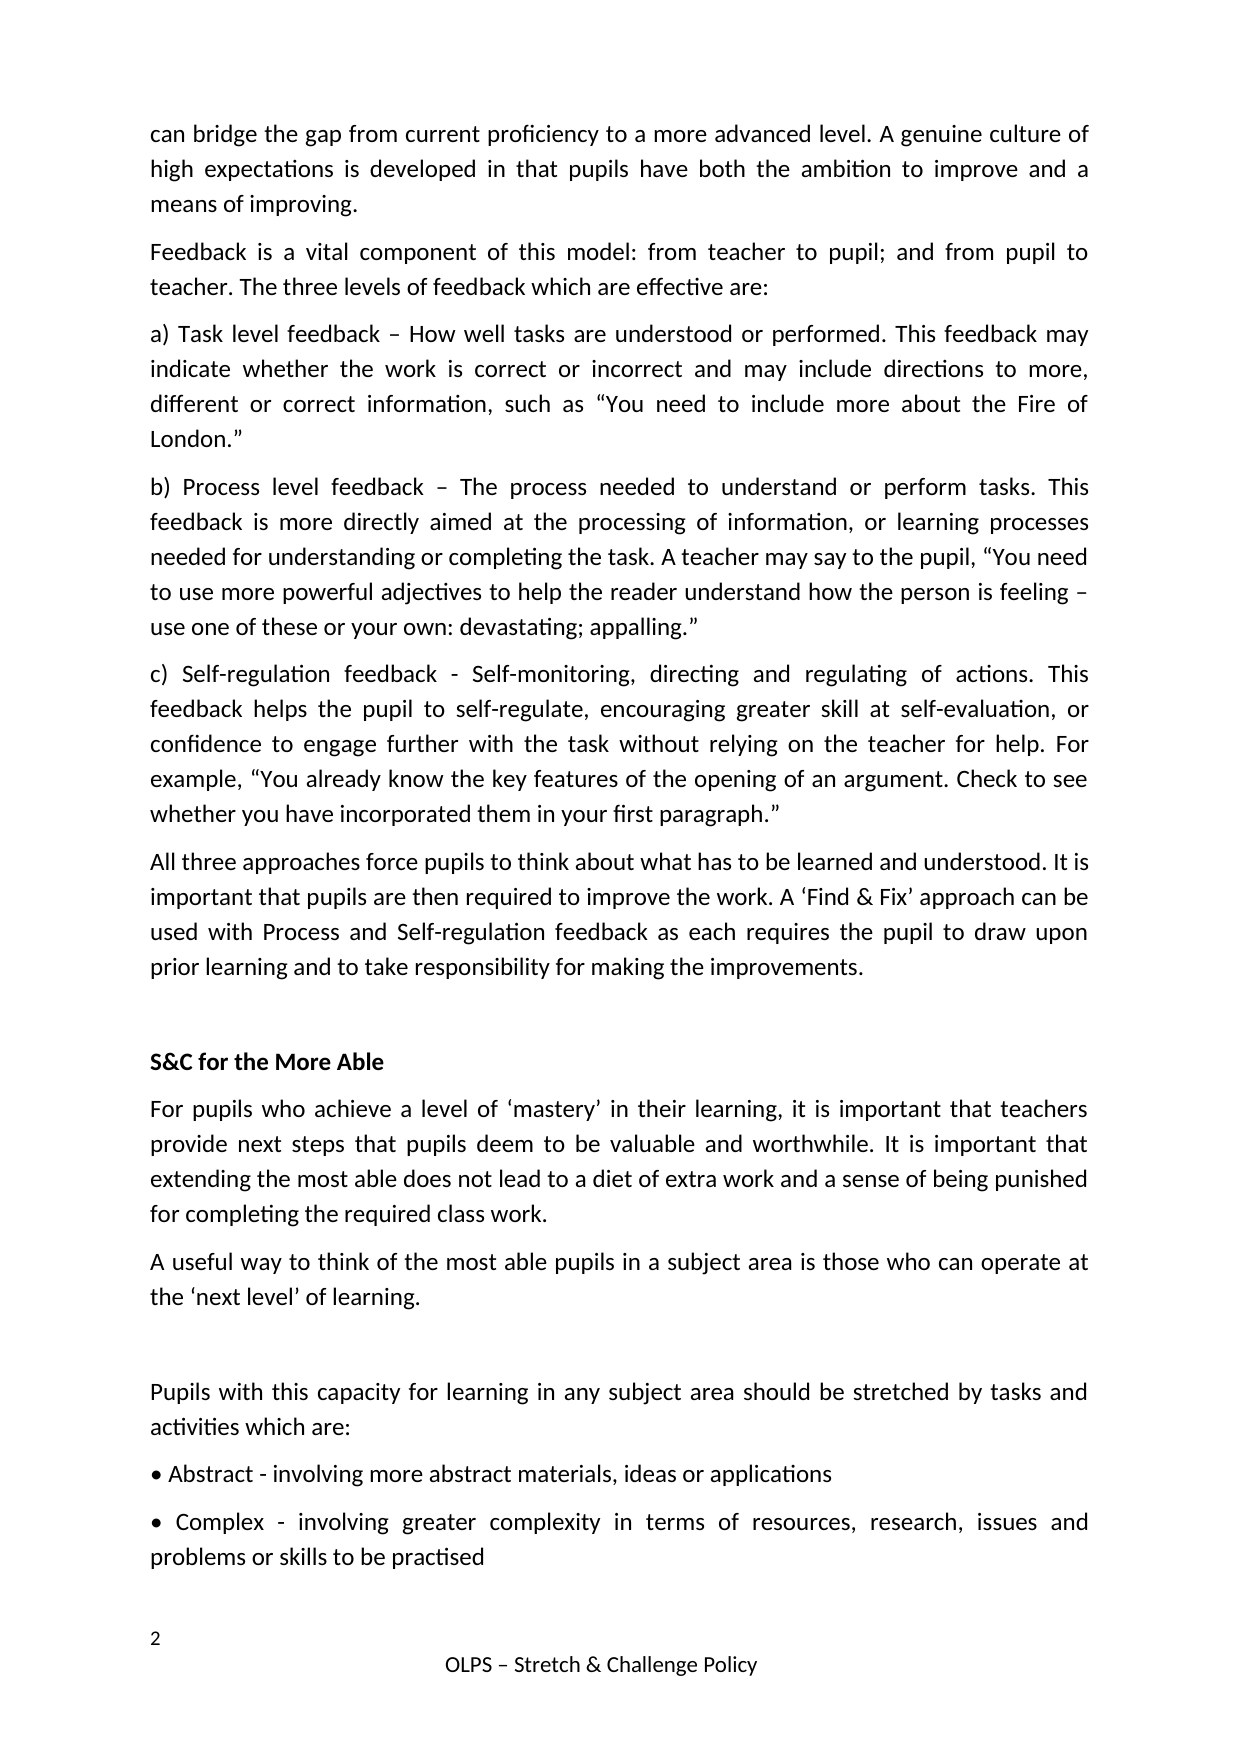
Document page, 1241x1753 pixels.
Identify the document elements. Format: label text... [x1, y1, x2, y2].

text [150, 118, 1090, 219]
text All three approaches force pupils to think about what has to be learned and understood. It is important that pupils are then required to improve the work. A ‘Find & Fix’ approach can be used with Process and Self-regulation feedback as each requires the pupil to draw upon prior learning and to take responsibility for making the improvements. [150, 846, 1090, 981]
text Pupils with this capacity for learning in any subject area should be stretched by tasks and activities which are: [150, 1376, 1090, 1441]
text • Abstract - involving more abstract materials, ideas or applications [150, 1458, 1090, 1489]
text S&C for the More Able [150, 1046, 1090, 1076]
text A useful way to think of the most able pupils in a subject area is those who can operate at the ‘next level’ of learning. [150, 1246, 1090, 1311]
text a) Task level feedback – How well tasks are understood or performed. This feedback may indicate whether the work is correct or incorrect and may include directions to more, different or correct information, such as “You need to include more about the Fire of London.” [150, 318, 1090, 454]
text • Complex - involving greater complexity in terms of resources, research, issues and problems or skills to be practised [150, 1506, 1090, 1571]
text b) Process level feedback – The process needed to understand or perform tasks. This feedback is more directly aimed at the processing of information, or learning processes needed for understanding or completing the task. A teacher may say to the pupil, “You need to use more powerful adjectives to help the reader understand how the person is feeling – use one of these or your own: devastating; appalling.” [150, 471, 1090, 641]
text Feedback is a vital component of this model: from teacher to pupil; and from pupil to teacher. The three levels of feedback which are effective are: [150, 236, 1090, 301]
text c) Self-regulation feedback - Self-monitoring, directing and regulating of actions. This feedback helps the pupil to self-regulate, encouraging greater skill at self-evaluation, or confidence to engage further with the task without relying on the teacher for help. For example, “You already know the key features of the opening of an argument. Check to see whether you have incorporated them in your first paragraph.” [150, 658, 1090, 829]
text For pupils who achieve a level of ‘mastery’ in their learning, it is important that teachers provide next steps that pupils deem to be valuable and worthwhile. It is important that extending the most able does not lead to a diet of extra work and a sense of being punished for completing the required class work. [150, 1093, 1090, 1229]
